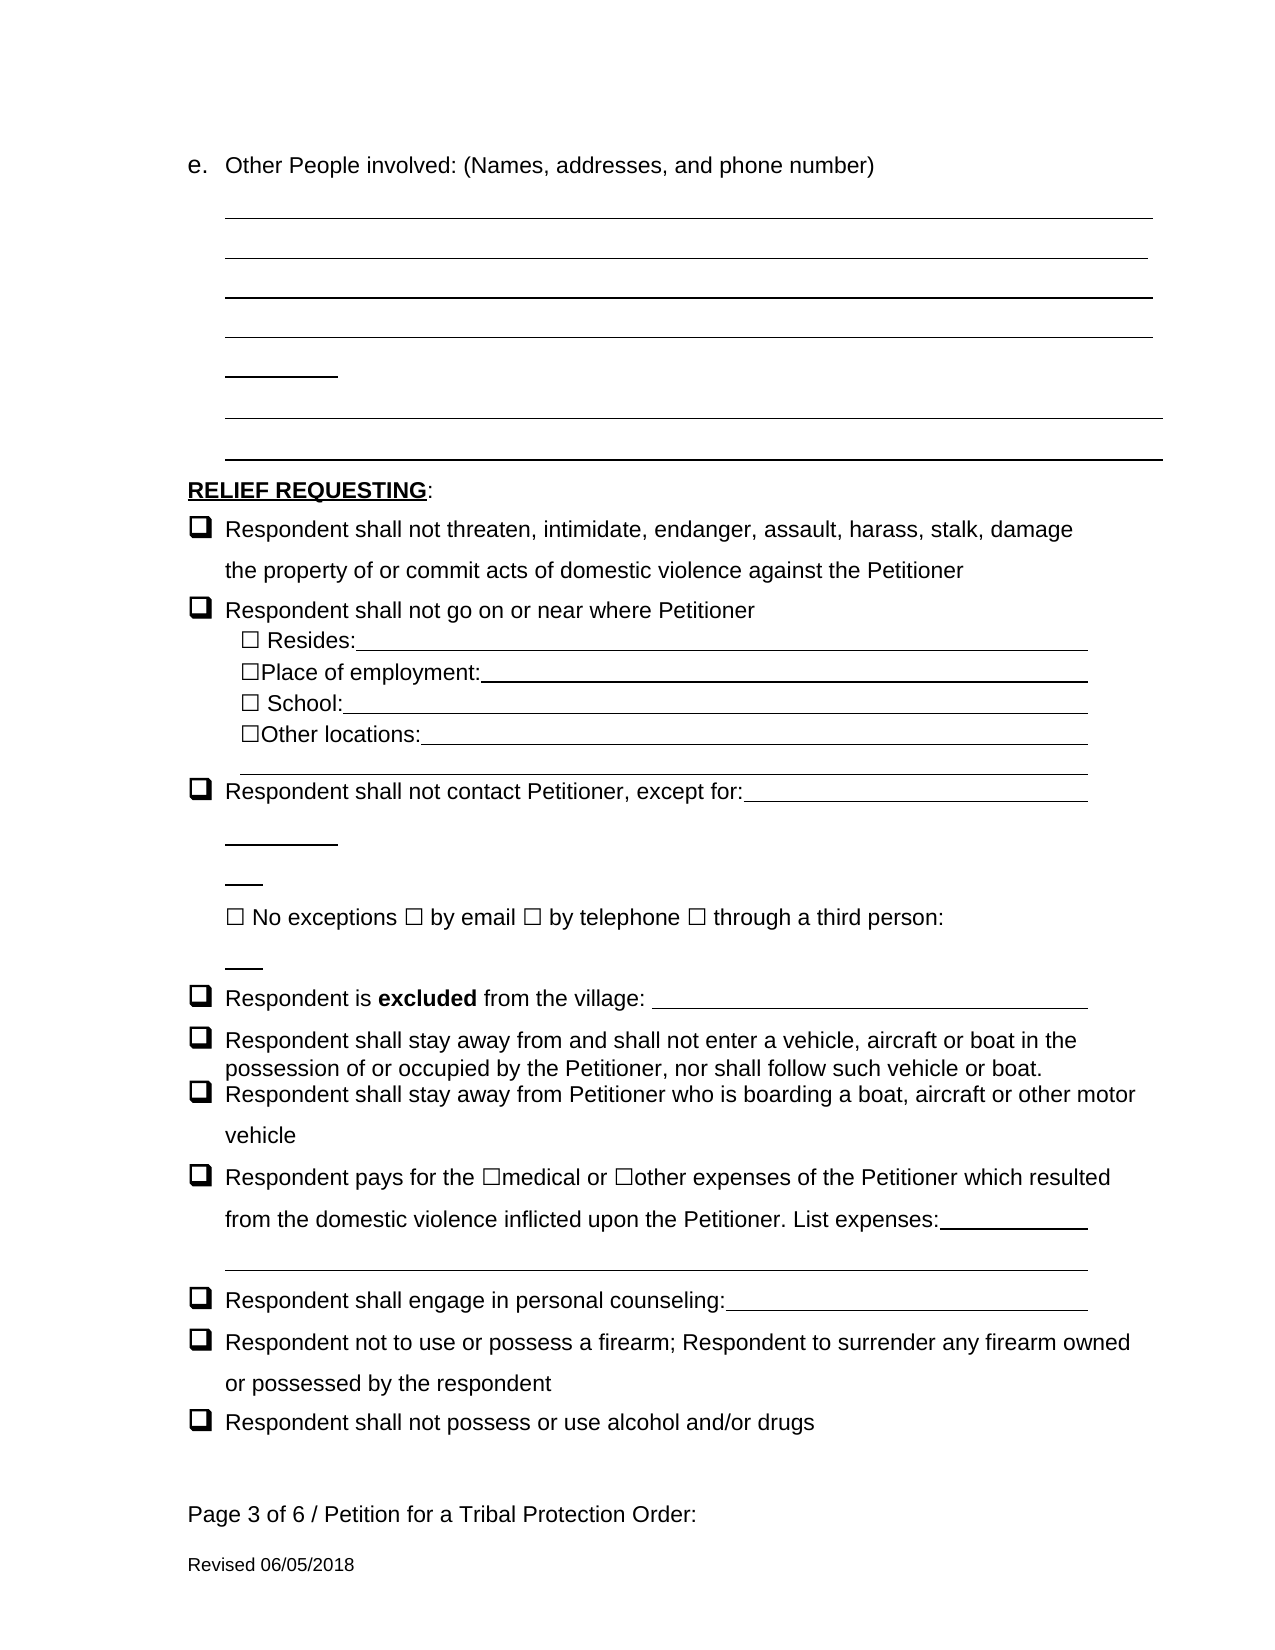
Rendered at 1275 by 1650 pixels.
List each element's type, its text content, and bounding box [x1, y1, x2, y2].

text ☐ School: [240, 687, 1153, 718]
list Respondent is excluded from the village: [187, 985, 1153, 1013]
list Other People involved: (Names, addresses, and phone number) [187, 150, 1153, 179]
text ☐ No exceptions ☐ by email ☐ by telephone ☐ through a third person: [225, 901, 1087, 972]
list Respondent shall engage in personal counseling: [187, 1287, 1153, 1315]
list Respondent shall not possess or use alcohol and/or drugs [187, 1409, 1153, 1437]
text ☐Place of employment: [240, 656, 1153, 687]
list Respondent shall not threaten, intimidate, endanger, assault, harass, stalk, damage the property of or commit acts of domestic violence against the Petitioner [187, 516, 1087, 583]
list Respondent not to use or possess a firearm; Respondent to surrender any firearm owned or possessed by the respondent [187, 1329, 1153, 1396]
text ☐Other locations: [240, 718, 1153, 749]
list Respondent shall stay away from Petitioner who is boarding a boat, aircraft or other motor vehicle [187, 1081, 1153, 1148]
list Respondent shall not contact Petitioner, except for: [187, 778, 1087, 806]
list RELIEF REQUESTING: [187, 477, 1153, 503]
list Respondent pays for the ☐medical or ☐other expenses of the Petitioner which resulted from the domestic violence inflicted upon the Petitioner. List expenses: [187, 1161, 1153, 1232]
text ☐ Resides: [240, 624, 1153, 656]
list Respondent shall not go on or near where Petitioner [187, 597, 1153, 624]
list Respondent shall stay away from and shall not enter a vehicle, aircraft or boat in the possession of or occupied by the Petitioner, nor shall follow such vehicle or boat. [187, 1027, 1153, 1081]
